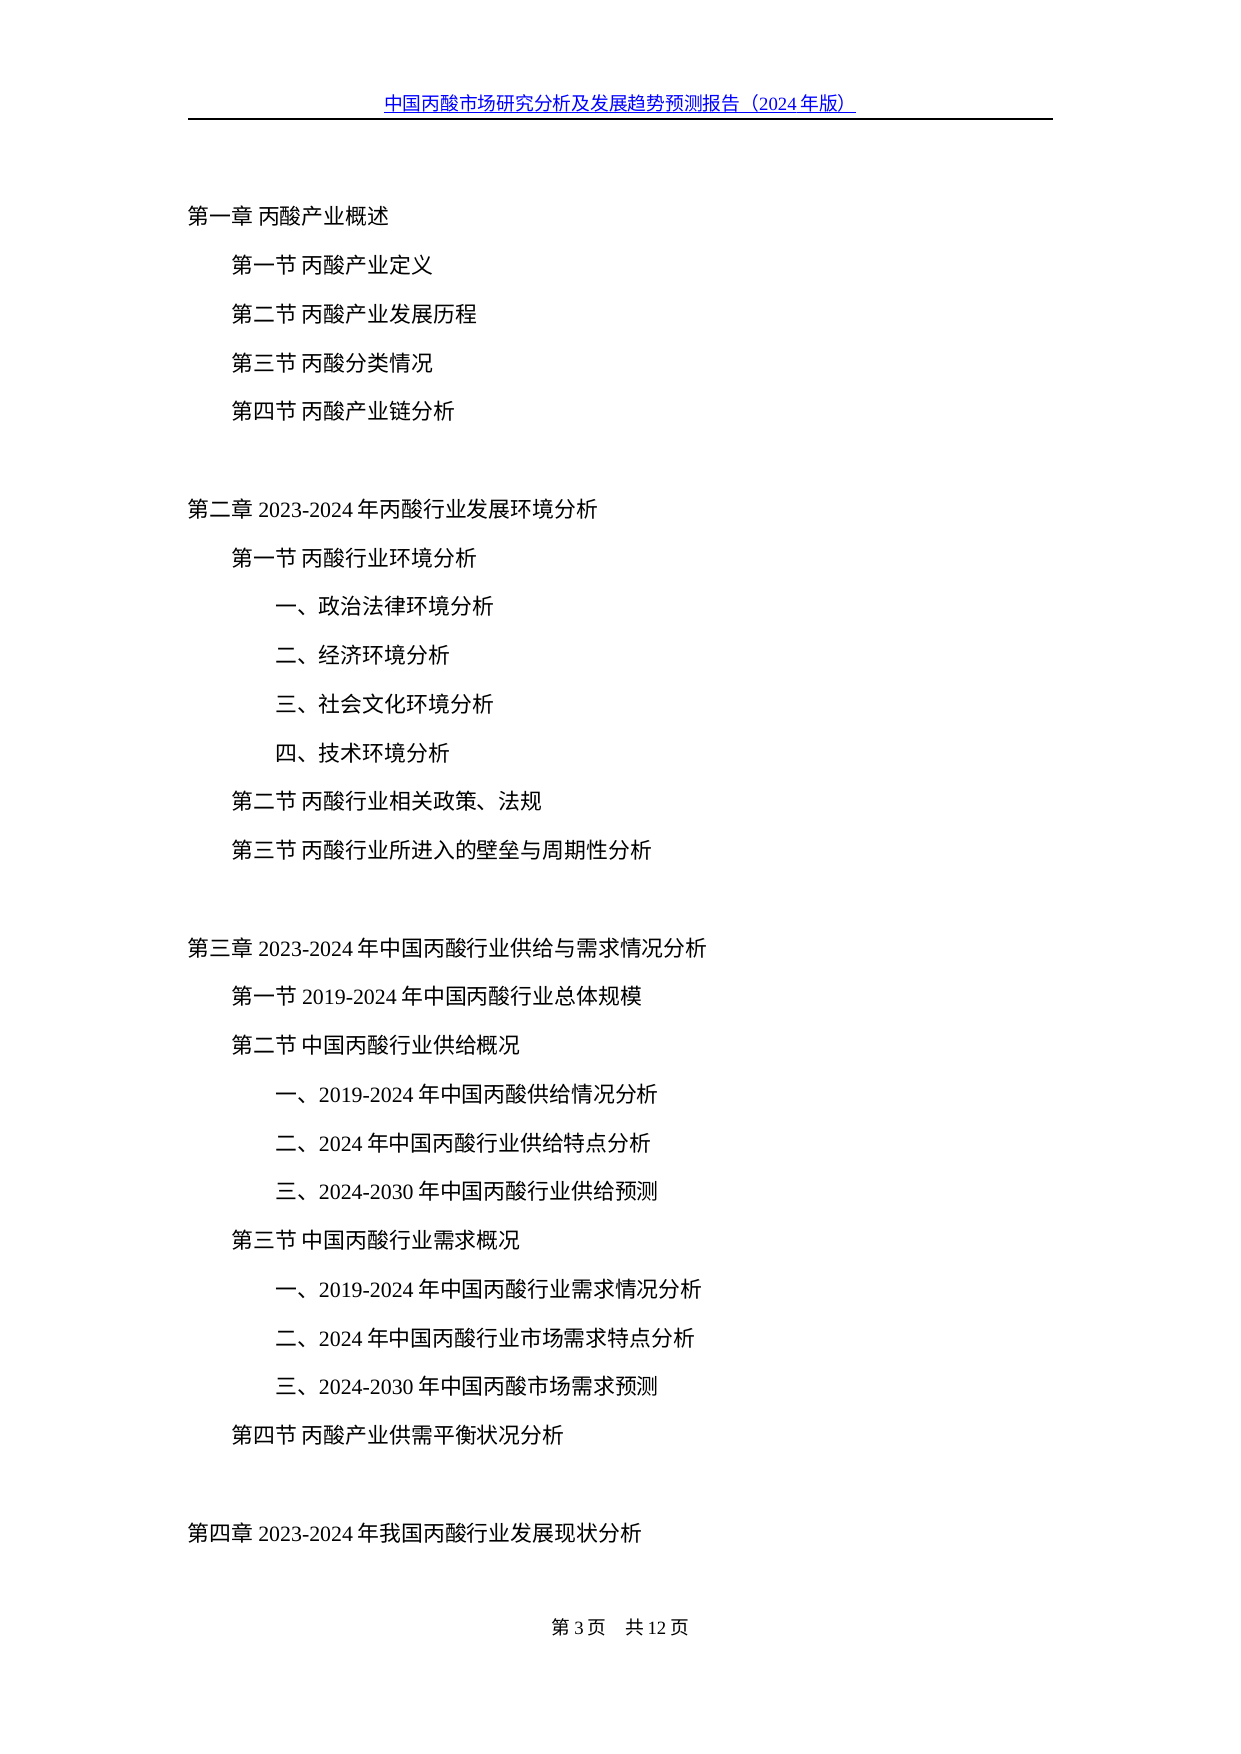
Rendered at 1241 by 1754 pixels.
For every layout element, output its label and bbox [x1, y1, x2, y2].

text [187, 150, 1053, 1548]
